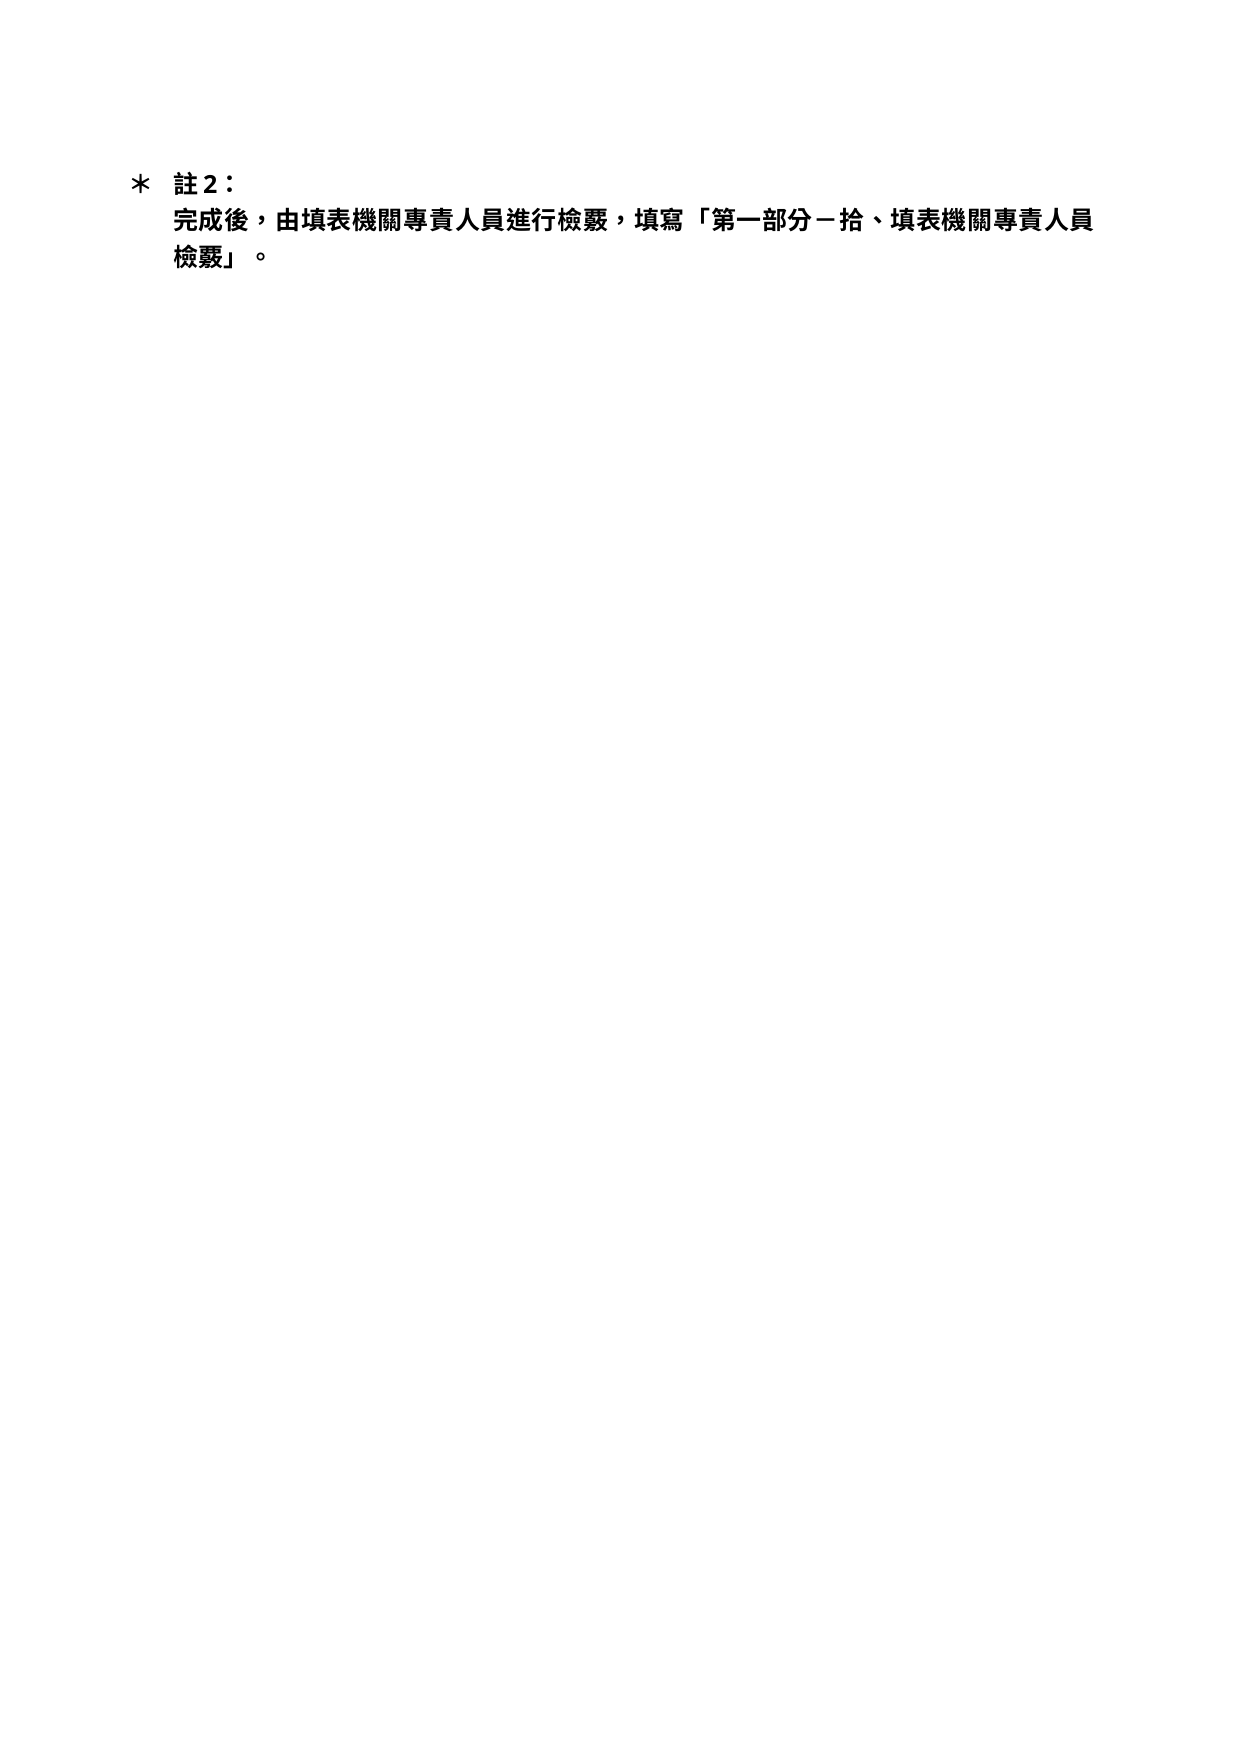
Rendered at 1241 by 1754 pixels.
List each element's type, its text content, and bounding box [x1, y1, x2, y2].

list 註2： [128, 164, 1097, 201]
text 完成後，由填表機關專責人員進行檢覈，填寫「第一部分－拾、填表機關專責人員檢覈」。 [173, 201, 1097, 273]
